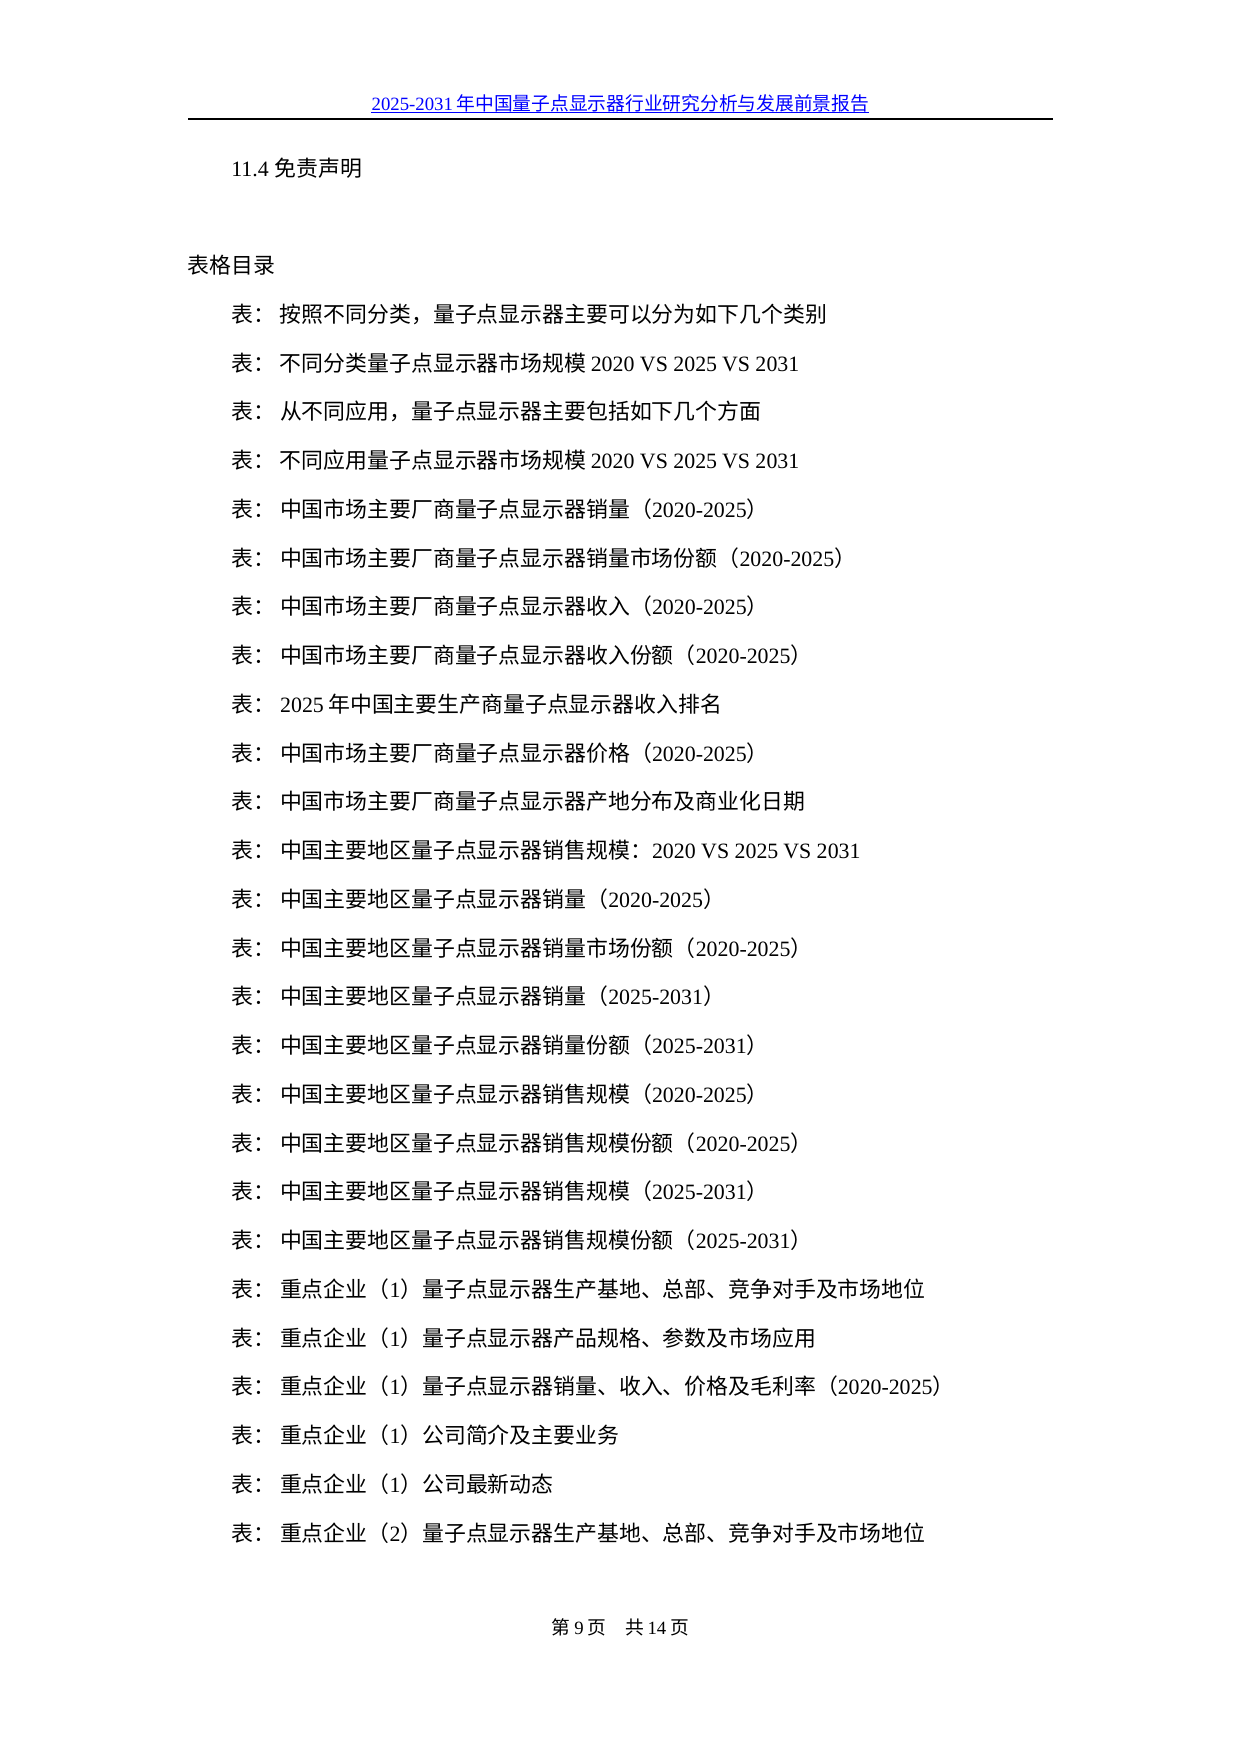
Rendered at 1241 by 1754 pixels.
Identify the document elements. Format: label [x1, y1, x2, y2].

text [187, 150, 1053, 1548]
